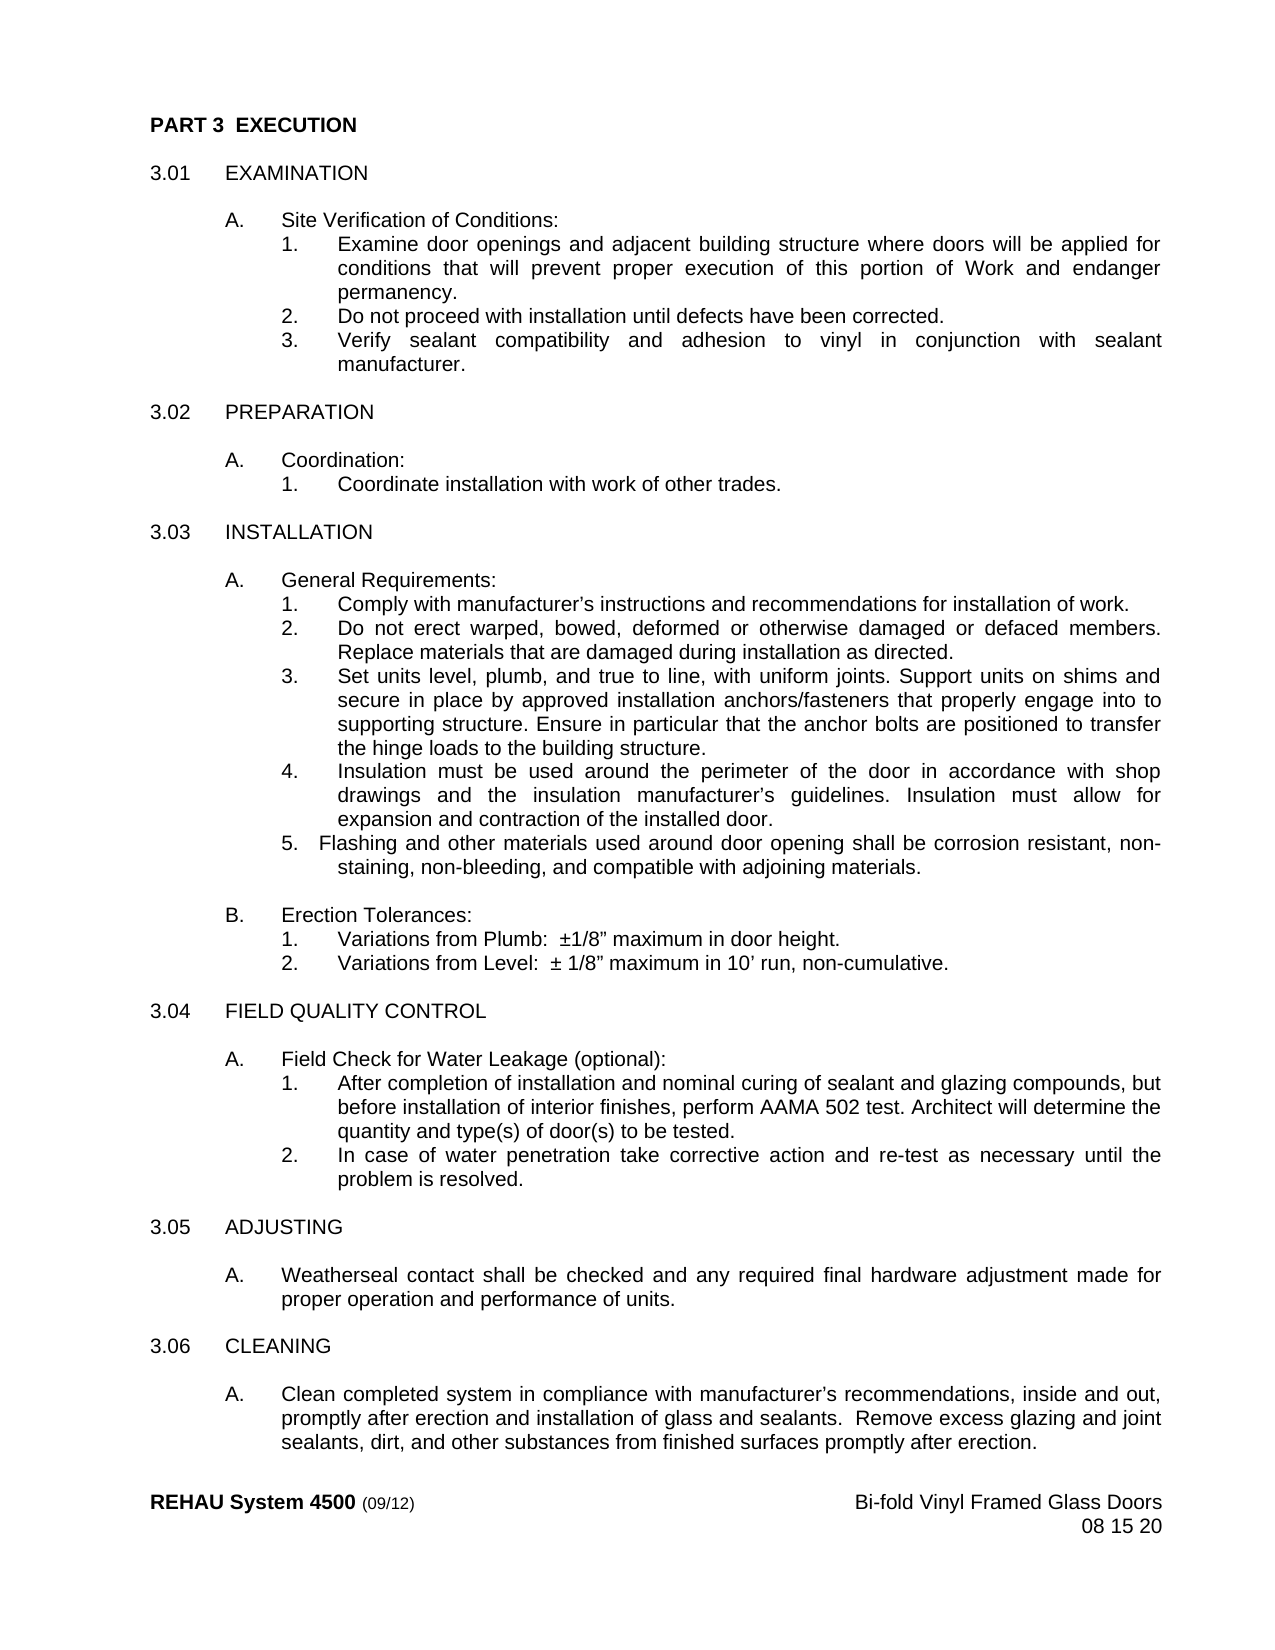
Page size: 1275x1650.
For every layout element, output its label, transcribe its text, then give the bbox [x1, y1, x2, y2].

text 3.02 PREPARATION [150, 400, 1162, 424]
list Flashing and other materials used around door opening shall be corrosion resistant, non-staining, non-bleeding, and compatible with adjoining materials. [281, 831, 1162, 879]
text B. Erection Tolerances: [225, 903, 1162, 927]
text 3.01 EXAMINATION [150, 160, 1162, 184]
text 2. In case of water penetration take corrective action and re-test as necessary until the problem is resolved. [281, 1143, 1162, 1191]
text A. Weatherseal contact shall be checked and any required final hardware adjustment made for proper operation and performance of units. [225, 1262, 1162, 1310]
text A. Field Check for Water Leakage (optional): [225, 1047, 1162, 1071]
text 3.04 FIELD QUALITY CONTROL [150, 999, 1162, 1023]
text 4. Insulation must be used around the perimeter of the door in accordance with shop drawings and the insulation manufacturer’s guidelines. Insulation must allow for expansion and contraction of the installed door. [281, 759, 1162, 831]
text A. Clean completed system in compliance with manufacturer’s recommendations, inside and out, promptly after erection and installation of glass and sealants. Remove excess glazing and joint sealants, dirt, and other substances from finished surfaces promptly after erection. [225, 1382, 1162, 1454]
text 1. Comply with manufacturer’s instructions and recommendations for installation of work. [281, 592, 1162, 616]
text 3.03 INSTALLATION [150, 520, 1162, 544]
text 2. Variations from Level: ± 1/8” maximum in 10’ run, non-cumulative. [281, 951, 1162, 975]
text 3. Verify sealant compatibility and adhesion to vinyl in conjunction with sealant manufacturer. [281, 328, 1162, 376]
text 1. Coordinate installation with work of other trades. [281, 472, 1162, 496]
text 2. Do not erect warped, bowed, deformed or otherwise damaged or defaced members. Replace materials that are damaged during installation as directed. [281, 616, 1162, 663]
text A. General Requirements: [225, 568, 1162, 592]
text A. Site Verification of Conditions: [225, 208, 1162, 232]
text 3.06 CLEANING [150, 1334, 1162, 1358]
text 1. Examine door openings and adjacent building structure where doors will be applied for conditions that will prevent proper execution of this portion of Work and endanger permanency. [281, 232, 1162, 304]
text 3. Set units level, plumb, and true to line, with uniform joints. Support units on shims and secure in place by approved installation anchors/fasteners that properly engage into to supporting structure. Ensure in particular that the anchor bolts are positioned to transfer the hinge loads to the building structure. [281, 663, 1162, 759]
text 3.05 ADJUSTING [150, 1214, 1162, 1238]
text PART 3 EXECUTION [150, 112, 1162, 136]
text 1. After completion of installation and nominal curing of sealant and glazing compounds, but before installation of interior finishes, perform AAMA 502 test. Architect will determine the quantity and type(s) of door(s) to be tested. [281, 1071, 1162, 1143]
text 2. Do not proceed with installation until defects have been corrected. [281, 304, 1162, 328]
text 1. Variations from Plumb: ±1/8” maximum in door height. [281, 927, 1162, 951]
text A. Coordination: [225, 448, 1162, 472]
